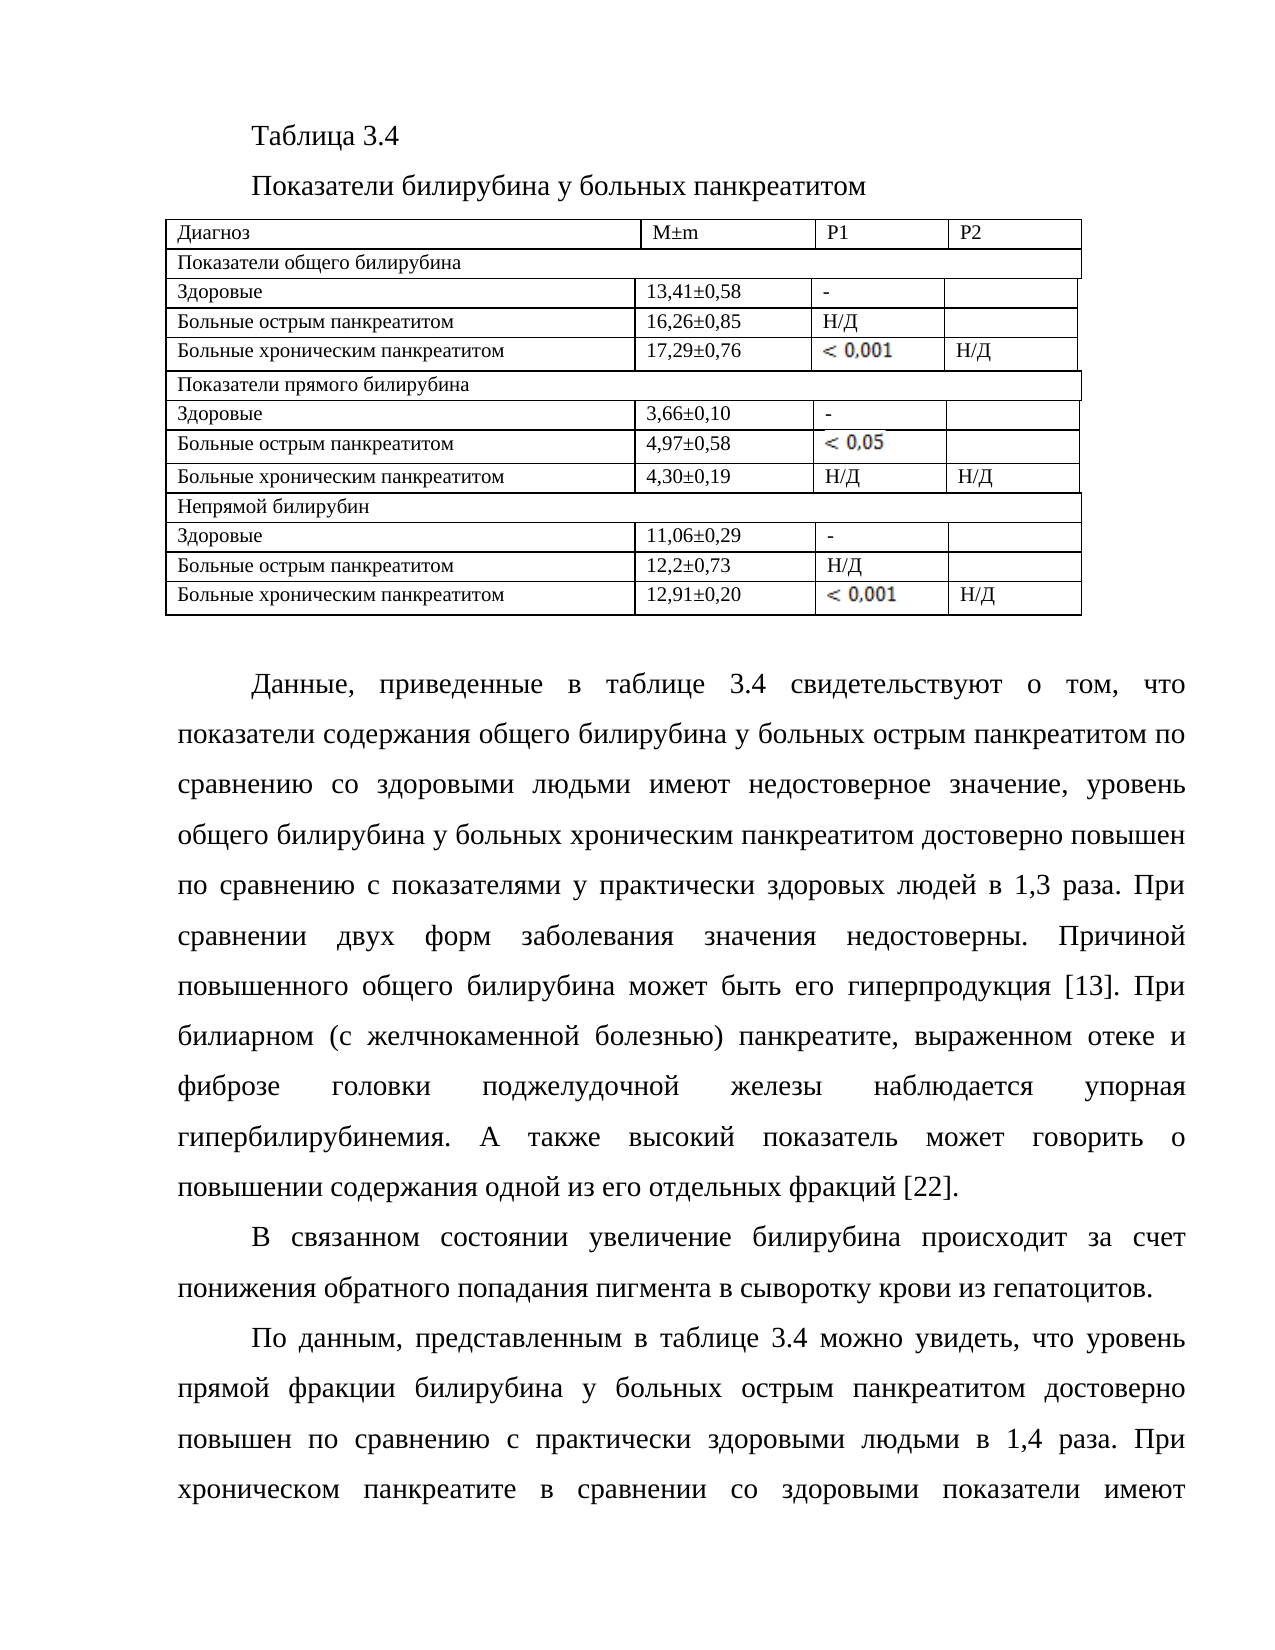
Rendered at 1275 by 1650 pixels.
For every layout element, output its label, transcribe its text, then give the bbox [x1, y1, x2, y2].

table_cell [947, 431, 1079, 463]
table_cell [947, 401, 1079, 429]
table_cell [814, 431, 946, 463]
table_cell Больные хроническим панкреатитом [167, 582, 634, 614]
table_cell Больные хроническим панкреатитом [167, 464, 634, 492]
table_cell Здоровые [167, 523, 634, 551]
picture [824, 430, 886, 459]
table_cell Н/Д [947, 464, 1079, 492]
table_cell Показатели общего билирубина [167, 250, 1081, 278]
picture [822, 338, 895, 367]
table_cell [945, 309, 1077, 337]
table_cell Больные острым панкреатитом [167, 309, 634, 337]
table_cell 11,06±0,29 [636, 523, 815, 551]
table_cell 3,66±0,10 [636, 401, 813, 429]
table_cell 16,26±0,85 [636, 309, 811, 337]
table_cell - [816, 523, 948, 551]
table_cell [949, 553, 1081, 581]
table_cell Н/Д [949, 582, 1081, 614]
table_header P1 [816, 220, 948, 248]
table_cell Здоровые [167, 401, 634, 429]
table_cell Н/Д [812, 309, 944, 337]
table_cell Показатели прямого билирубина [167, 372, 1081, 400]
table_cell Н/Д [816, 553, 948, 581]
text Показатели билирубина у больных панкреатитом [177, 168, 1186, 202]
table_cell 12,91±0,20 [636, 582, 815, 614]
table_cell [812, 338, 944, 370]
table_cell 13,41±0,58 [636, 279, 811, 307]
table_cell - [812, 279, 944, 307]
table_cell Больные острым панкреатитом [167, 553, 634, 581]
table_cell - [814, 401, 946, 429]
text Таблица 3.4 [177, 118, 1186, 152]
table_cell [945, 279, 1077, 307]
table_cell Непрямой билирубин [167, 494, 1081, 522]
table_cell Больные острым панкреатитом [167, 431, 634, 463]
table_cell 4,97±0,58 [636, 431, 813, 463]
table_header M±m [642, 220, 815, 248]
table_cell Здоровые [167, 279, 634, 307]
table_cell 17,29±0,76 [636, 338, 811, 370]
table_cell Н/Д [814, 464, 946, 492]
table_cell Больные хроническим панкреатитом [167, 338, 634, 370]
table_cell [949, 523, 1081, 551]
table_cell 12,2±0,73 [636, 553, 815, 581]
table_cell 4,30±0,19 [636, 464, 813, 492]
text В связанном состоянии увеличение билирубина происходит за счет понижения обратного попадания пигмента в сыворотку крови из гепатоцитов. [177, 1219, 1186, 1303]
table_cell Н/Д [945, 338, 1077, 370]
table_header Диагноз [167, 220, 640, 248]
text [177, 1320, 1186, 1504]
text Данные, приведенные в таблице 3.4 свидетельствуют о том, что показатели содержания общего билирубина у больных острым панкреатитом по сравнению со здоровыми людьми имеют недостоверное значение, уровень общего билирубина у больных хроническим панкреатитом достоверно повышен по сравнению с показателями у практически здоровых людей в 1,3 раза. При сравнении двух форм заболевания значения недостоверны. Причиной повышенного общего билирубина может быть его гиперпродукция [13]. При билиарном (с желчнокаменной болезнью) панкреатите, выраженном отеке и фиброзе головки поджелудочной железы наблюдается упорная гипербилирубинемия. А также высокий показатель может говорить о повышении содержания одной из его отдельных фракций [22]. [177, 666, 1186, 1203]
picture [826, 582, 899, 611]
table_header P2 [949, 220, 1081, 248]
table_cell [816, 582, 948, 614]
